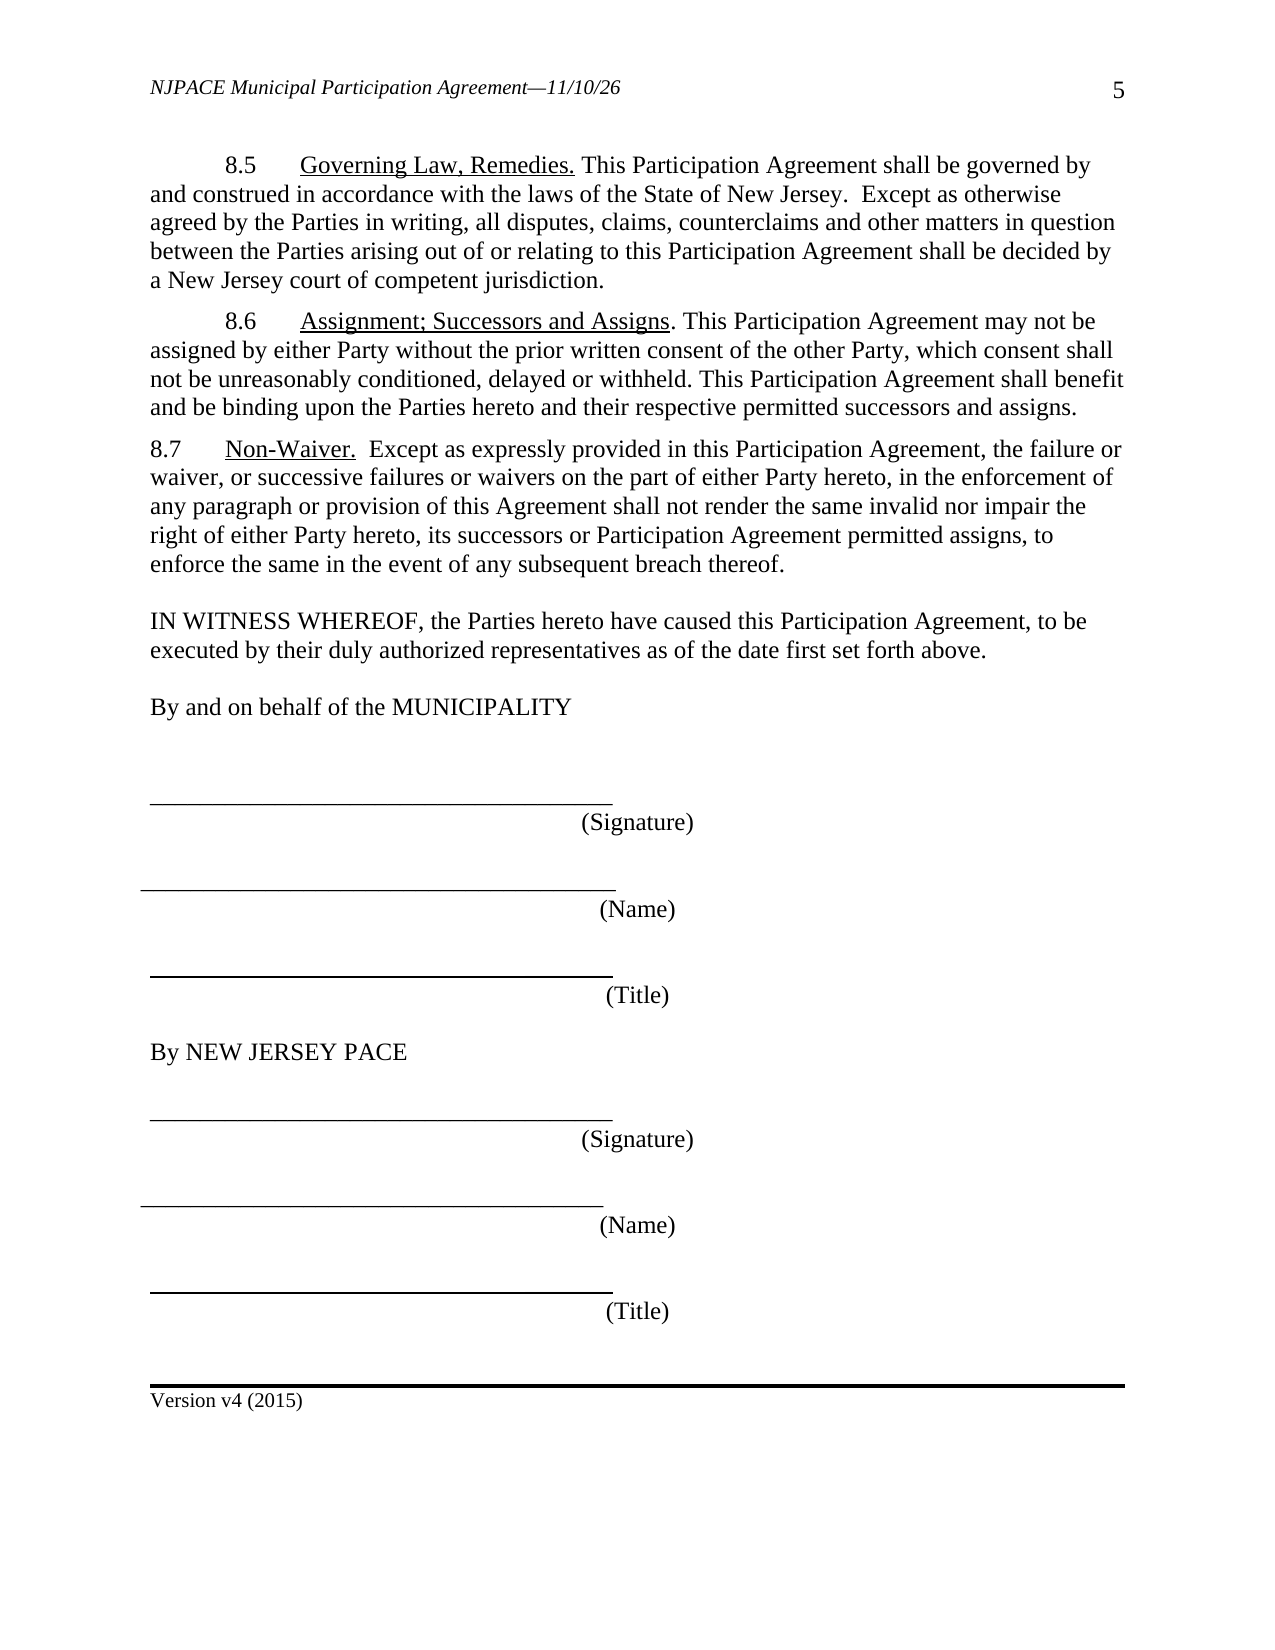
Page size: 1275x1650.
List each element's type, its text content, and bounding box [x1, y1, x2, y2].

text (Signature) [150, 807, 1125, 836]
subtitle 8.6 Assignment; Successors and Assigns. This Participation Agreement may not be assigned by either Party without the prior written consent of the other Party, which consent shall not be unreasonably conditioned, delayed or withheld. This Participation Agreement shall benefit and be binding upon the Parties hereto and their respective permitted successors and assigns. [150, 306, 1125, 421]
text _______ [150, 1267, 1125, 1296]
text (Title) [150, 980, 1125, 1009]
text ______________________________________ [141, 865, 1125, 894]
text _____________________________________ [150, 1095, 1125, 1124]
subtitle By and on behalf of the MUNICIPALITY [150, 692, 1125, 721]
text _______ [150, 951, 1125, 980]
text (Title) [150, 1296, 1125, 1325]
text 8.5 Governing Law, Remedies. This Participation Agreement shall be governed by and construed in accordance with the laws of the State of New Jersey. Except as otherwise agreed by the Parties in writing, all disputes, claims, counterclaims and other matters in question between the Parties arising out of or relating to this Participation Agreement shall be decided by a New Jersey court of competent jurisdiction. [150, 150, 1125, 294]
subtitle 8.7 Non-Waiver. Except as expressly provided in this Participation Agreement, the failure or waiver, or successive failures or waivers on the part of either Party hereto, in the enforcement of any paragraph or provision of this Agreement shall not render the same invalid nor impair the right of either Party hereto, its successors or Participation Agreement permitted assigns, to enforce the same in the event of any subsequent breach thereof. [150, 434, 1125, 577]
subtitle IN WITNESS WHEREOF, the Parties hereto have caused this Participation Agreement, to be executed by their duly authorized representatives as of the date first set forth above. [150, 606, 1125, 664]
text (Signature) [150, 1124, 1125, 1152]
text Version v4 (2015) [150, 1388, 1125, 1412]
subtitle By NEW JERSEY PACE [150, 1037, 1125, 1066]
text (Name) [150, 894, 1125, 922]
text (Name) [150, 1210, 1125, 1239]
text _____________________________________ [141, 1181, 1125, 1210]
text _____________________________________ [150, 779, 1125, 807]
